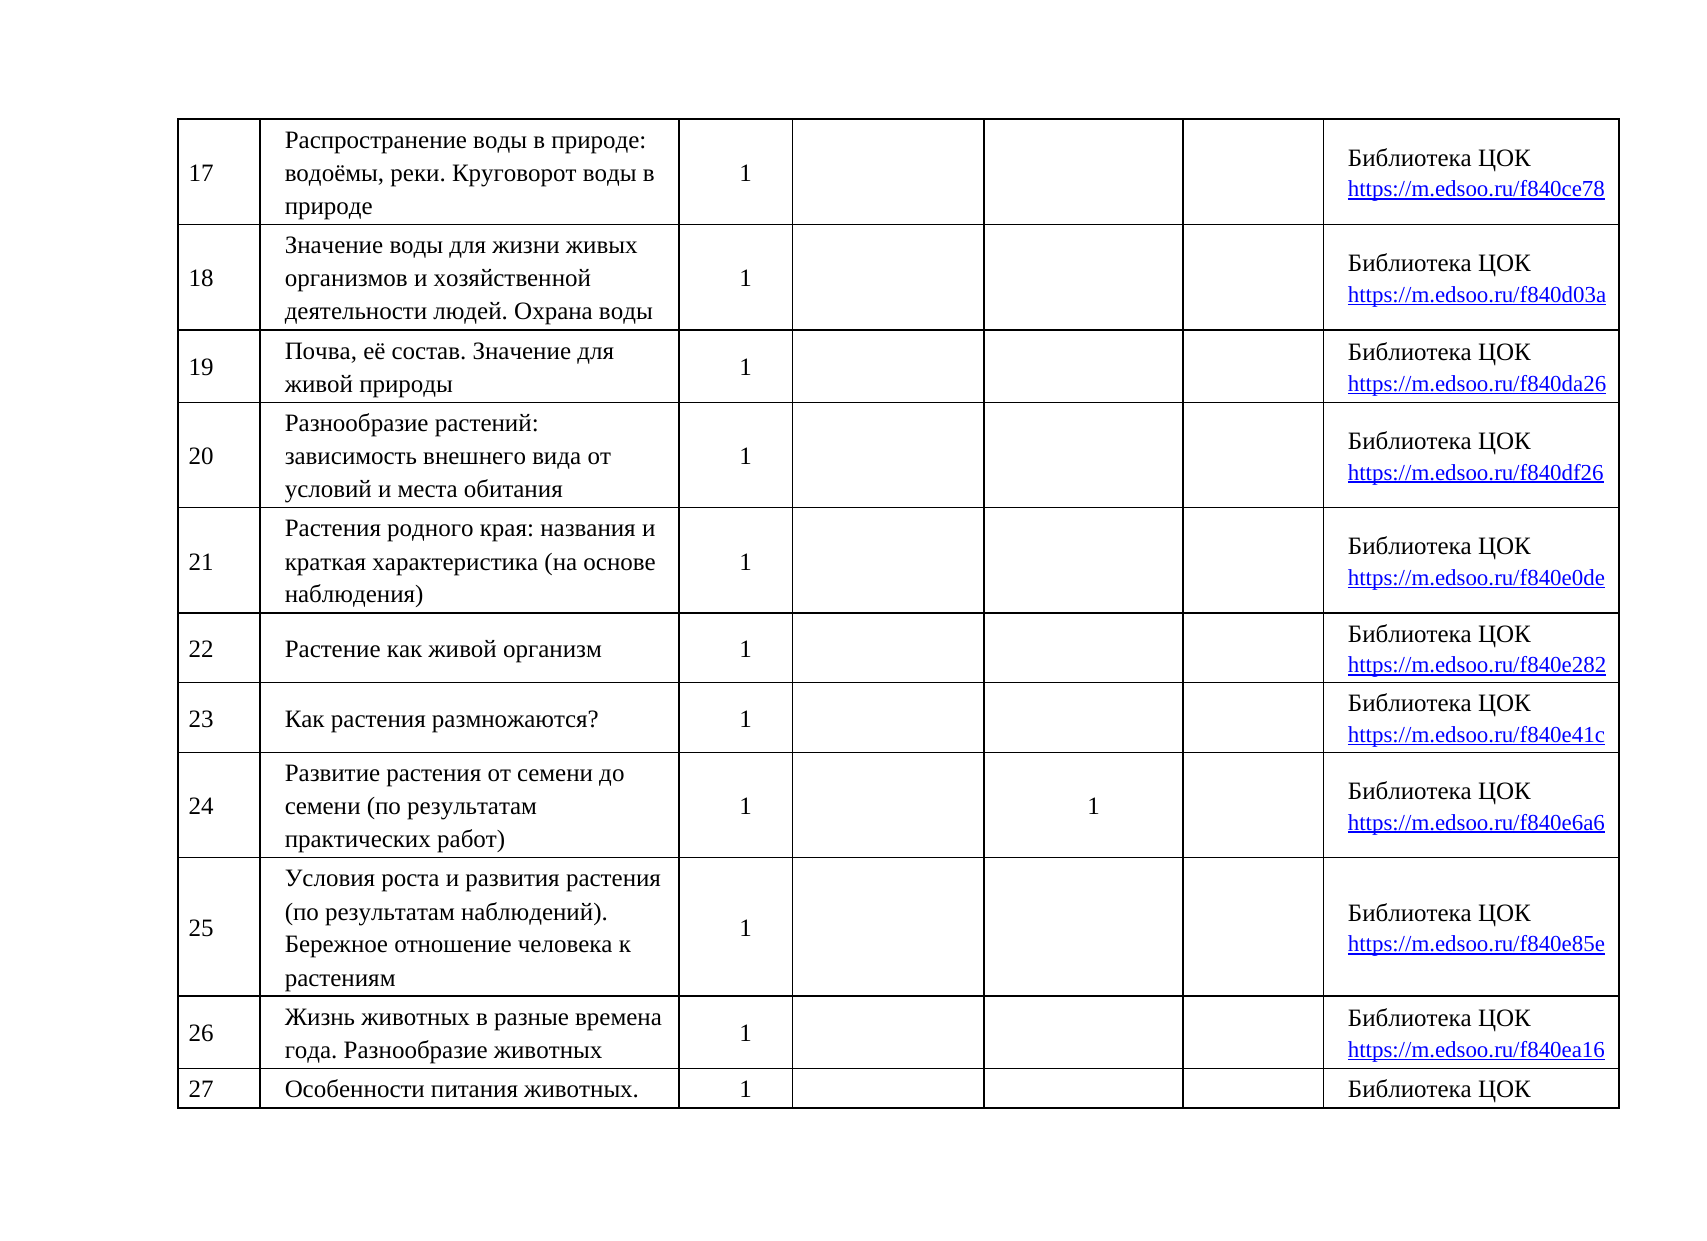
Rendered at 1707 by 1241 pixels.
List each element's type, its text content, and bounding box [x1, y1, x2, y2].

table_cell Библиотека ЦОК https://m.edsoo.ru/f840ce78 [1324, 120, 1618, 223]
table_cell [793, 508, 983, 612]
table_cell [261, 1069, 678, 1107]
table_cell [1184, 508, 1323, 612]
table_cell [793, 753, 983, 857]
table_cell [985, 858, 1182, 995]
table_cell Условия роста и развития растения (по результатам наблюдений). Бережное отношение человека к растениям [261, 858, 678, 995]
table_cell Библиотека ЦОК https://m.edsoo.ru/f840e0de [1324, 508, 1618, 612]
table_cell Распространение воды в природе: водоёмы, реки. Круговорот воды в природе [261, 120, 678, 223]
table_cell [793, 858, 983, 995]
table_cell [1184, 997, 1323, 1068]
table_cell [985, 331, 1182, 401]
table_cell 1 [680, 331, 792, 401]
table_cell Разнообразие растений: зависимость внешнего вида от условий и места обитания [261, 403, 678, 507]
table_cell Как растения размножаются? [261, 683, 678, 751]
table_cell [1324, 1069, 1618, 1107]
table_cell 1 [985, 753, 1182, 857]
table_cell [793, 614, 983, 682]
table_cell 20 [179, 403, 259, 507]
table_cell 1 [680, 403, 792, 507]
table_cell Библиотека ЦОК https://m.edsoo.ru/f840e41c [1324, 683, 1618, 751]
table_cell [985, 997, 1182, 1068]
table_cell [1324, 997, 1618, 1068]
table_cell [1184, 683, 1323, 751]
table_cell [793, 1069, 983, 1107]
table_cell [985, 403, 1182, 507]
table_cell [985, 120, 1182, 223]
table_cell Растение как живой организм [261, 614, 678, 682]
table_cell 27 [179, 1069, 259, 1107]
table_cell [985, 225, 1182, 329]
table_cell 1 [680, 753, 792, 857]
table_cell 1 [680, 225, 792, 329]
table_cell [1184, 753, 1323, 857]
table_cell 18 [179, 225, 259, 329]
table_cell [1184, 858, 1323, 995]
table_cell Библиотека ЦОК https://m.edsoo.ru/f840e282 [1324, 614, 1618, 682]
table_cell [985, 1069, 1182, 1107]
table_cell 25 [179, 858, 259, 995]
table_cell 22 [179, 614, 259, 682]
table_cell [1184, 614, 1323, 682]
table_cell Библиотека ЦОК https://m.edsoo.ru/f840e85e [1324, 858, 1618, 995]
table_cell 1 [680, 683, 792, 751]
table_cell Почва, её состав. Значение для живой природы [261, 331, 678, 401]
table_cell [1184, 331, 1323, 401]
table_cell [1184, 120, 1323, 223]
table_cell Библиотека ЦОК https://m.edsoo.ru/f840d03a [1324, 225, 1618, 329]
table_cell 17 [179, 120, 259, 223]
table_cell [985, 683, 1182, 751]
table_cell 1 [680, 120, 792, 223]
table_cell [793, 225, 983, 329]
table_cell 1 [680, 858, 792, 995]
table_cell 1 [680, 614, 792, 682]
table_cell Библиотека ЦОК https://m.edsoo.ru/f840e6a6 [1324, 753, 1618, 857]
table_cell [793, 120, 983, 223]
table_cell [793, 683, 983, 751]
table_cell Библиотека ЦОК https://m.edsoo.ru/f840da26 [1324, 331, 1618, 401]
table_cell [985, 508, 1182, 612]
table_cell Значение воды для жизни живых организмов и хозяйственной деятельности людей. Охрана воды [261, 225, 678, 329]
table_cell [1184, 403, 1323, 507]
table_cell 24 [179, 753, 259, 857]
table_cell Растения родного края: названия и краткая характеристика (на основе наблюдения) [261, 508, 678, 612]
table_cell [1184, 1069, 1323, 1107]
table_cell 19 [179, 331, 259, 401]
table_cell [985, 614, 1182, 682]
table_cell [793, 403, 983, 507]
table_cell Жизнь животных в разные времена года. Разнообразие животных [261, 997, 678, 1068]
table_cell 1 [680, 997, 792, 1068]
table_cell [793, 331, 983, 401]
table_cell Библиотека ЦОК https://m.edsoo.ru/f840df26 [1324, 403, 1618, 507]
table_cell 1 [680, 508, 792, 612]
table_cell 1 [680, 1069, 792, 1107]
table_cell [793, 997, 983, 1068]
table_cell 23 [179, 683, 259, 751]
table_cell [1184, 225, 1323, 329]
table_cell Развитие растения от семени до семени (по результатам практических работ) [261, 753, 678, 857]
table_cell 21 [179, 508, 259, 612]
table_cell 26 [179, 997, 259, 1068]
